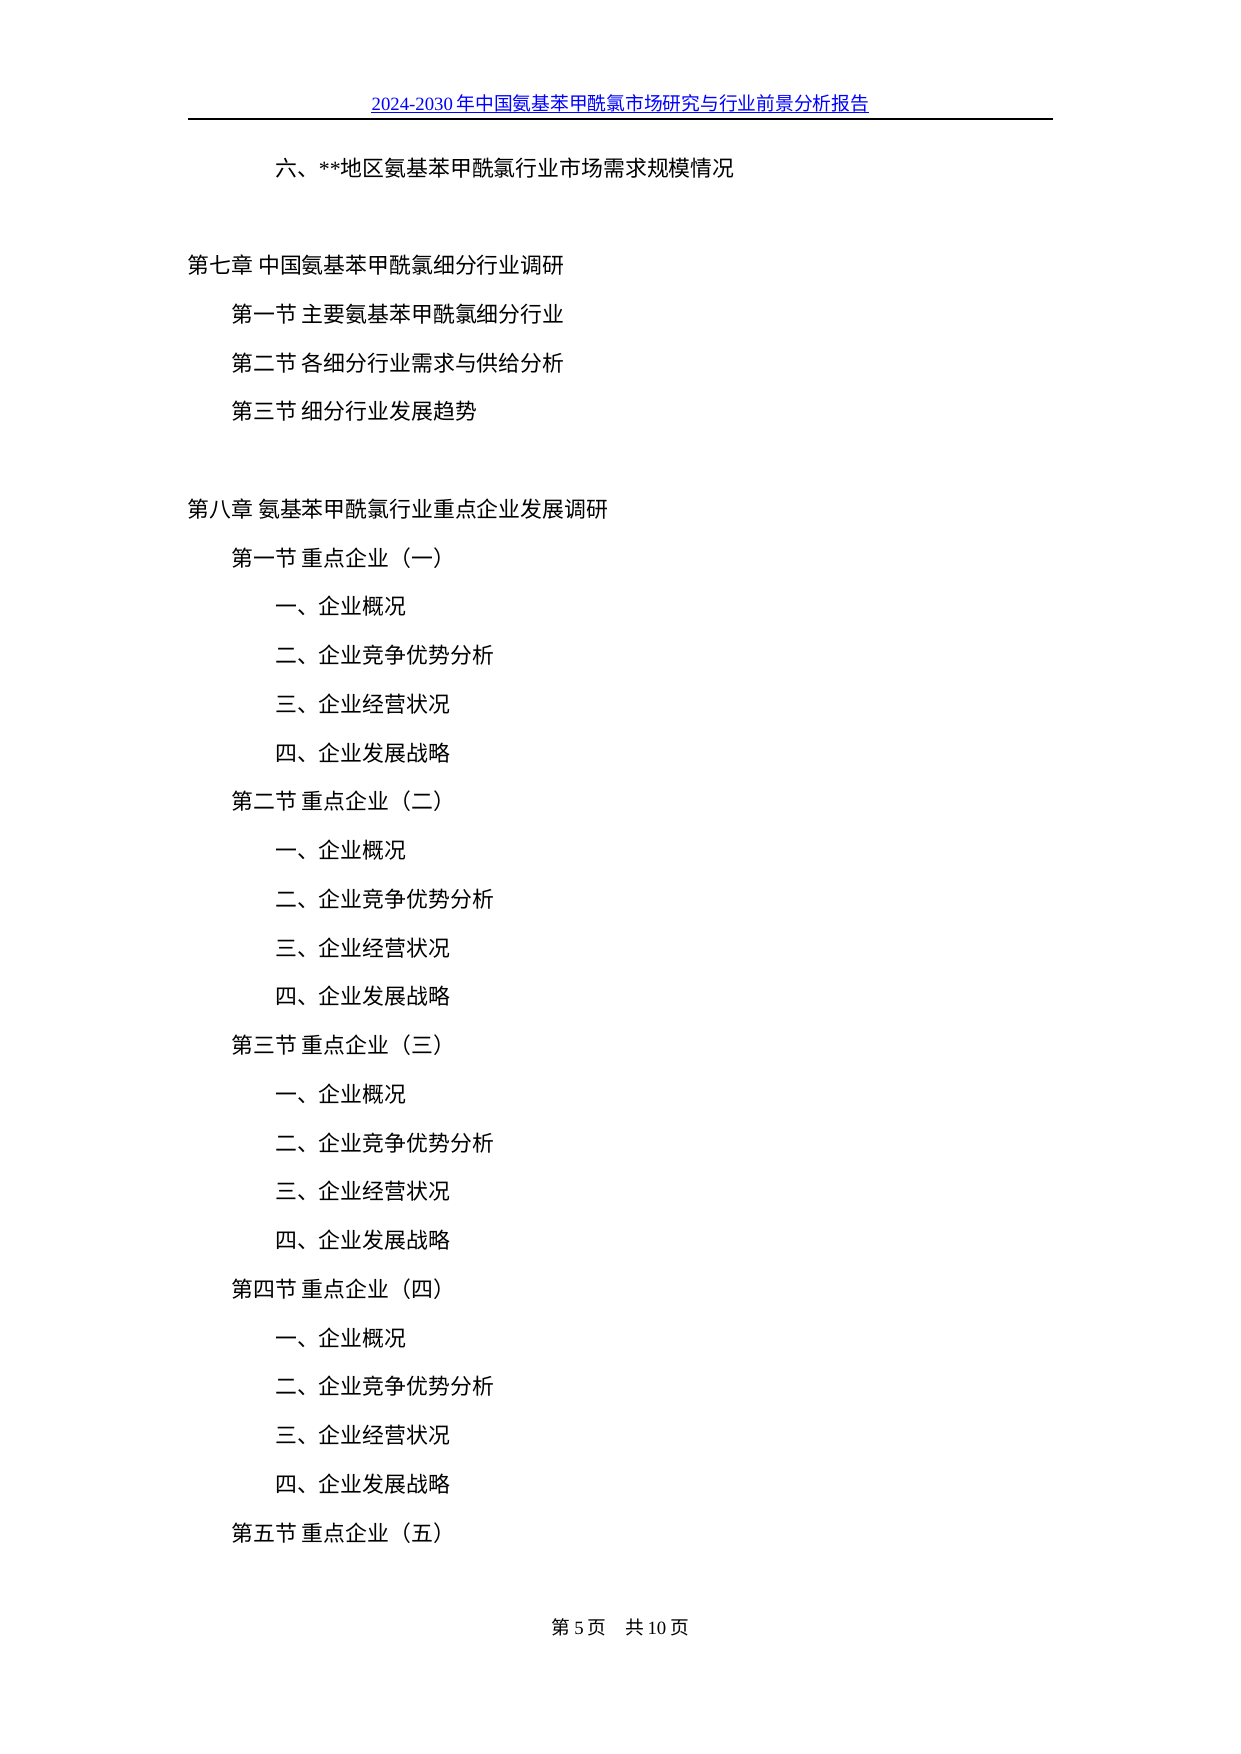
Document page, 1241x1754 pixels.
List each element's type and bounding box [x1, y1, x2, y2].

text [187, 150, 1053, 1548]
